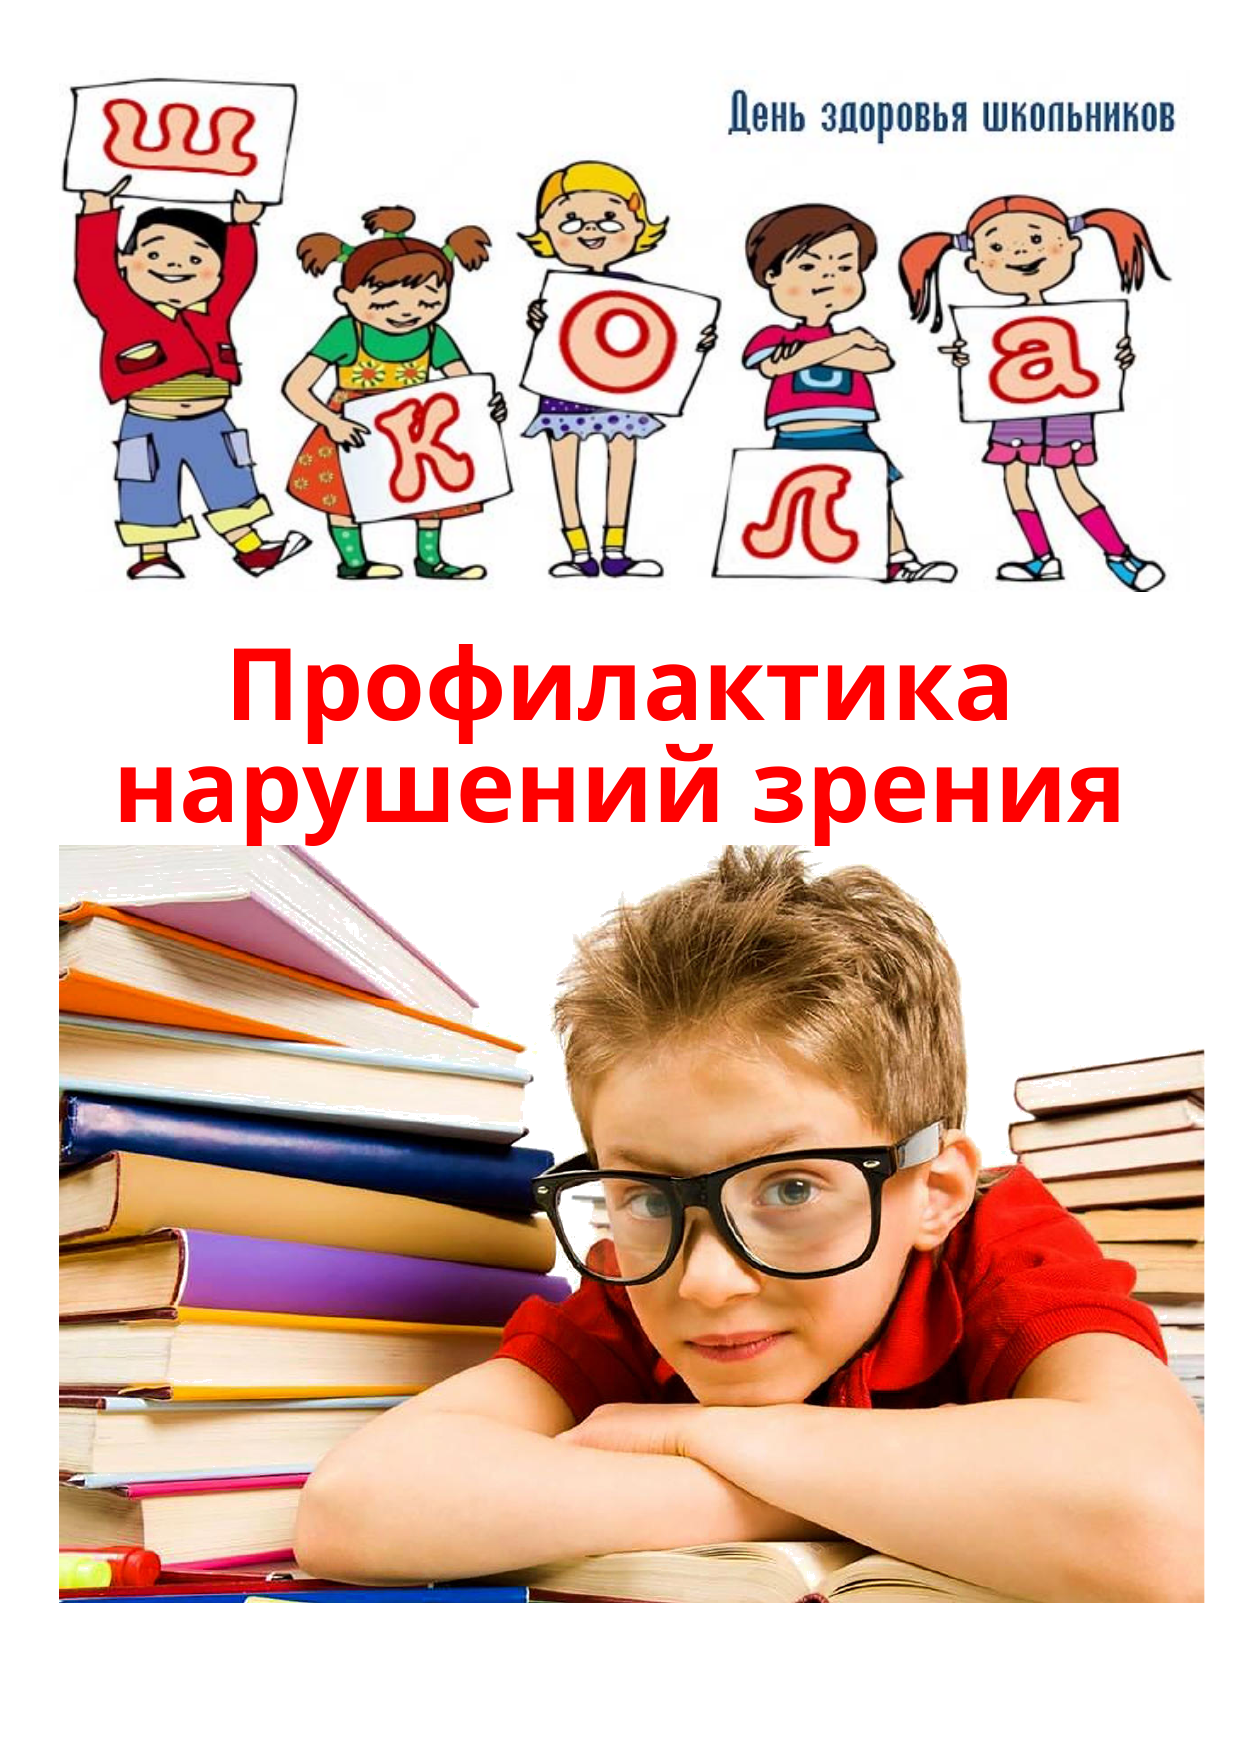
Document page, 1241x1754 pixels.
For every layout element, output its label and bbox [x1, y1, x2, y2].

picture [59, 70, 1190, 592]
picture [59, 845, 1205, 1603]
